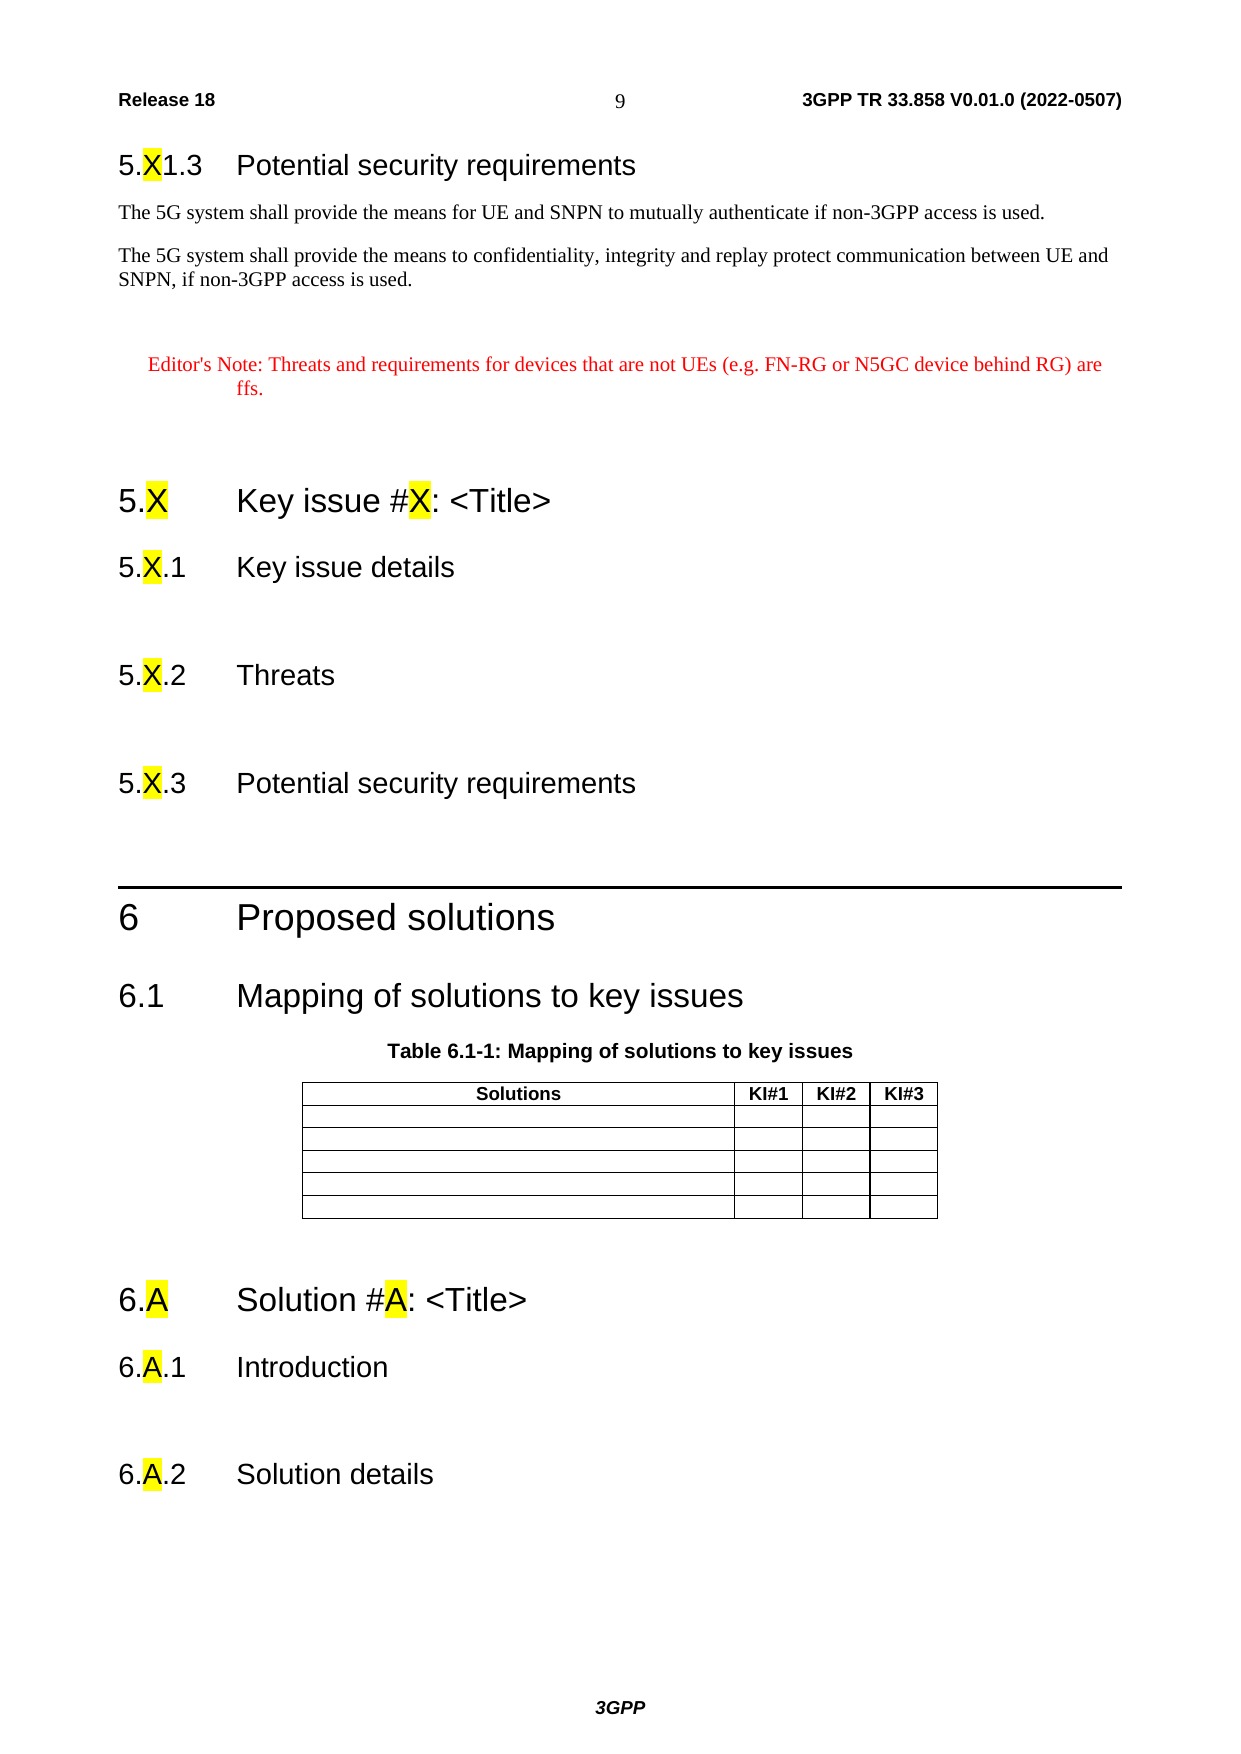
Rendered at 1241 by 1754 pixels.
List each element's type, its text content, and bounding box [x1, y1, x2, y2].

table_cell [735, 1128, 802, 1150]
table_cell [303, 1151, 734, 1172]
subtitle 5.X.2 Threats [162, 658, 1122, 692]
table_cell [735, 1173, 802, 1195]
table_cell [735, 1196, 802, 1217]
table_cell [803, 1173, 869, 1195]
table_cell [871, 1196, 937, 1217]
subtitle 6.A Solution #A: <Title> [168, 1280, 385, 1318]
subtitle 5.X Key issue #X: <Title> [168, 481, 409, 519]
table_cell [303, 1173, 734, 1195]
text Table 6.1-1: Mapping of solutions to key issues [118, 1039, 1122, 1063]
subtitle 5.X.1 Key issue details [162, 550, 1122, 584]
table_cell [303, 1106, 734, 1127]
table_header Solutions [303, 1083, 734, 1104]
table_cell [735, 1151, 802, 1172]
table_cell [735, 1106, 802, 1127]
subtitle 5.X Key issue #X: <Title> [431, 481, 1122, 519]
table_cell [803, 1196, 869, 1217]
table_cell [803, 1151, 869, 1172]
table_cell [871, 1151, 937, 1172]
table_header KI#1 [735, 1083, 802, 1104]
table_cell [871, 1106, 937, 1127]
table_header KI#2 [803, 1083, 869, 1104]
table_cell [803, 1106, 869, 1127]
table_cell [871, 1173, 937, 1195]
subtitle 6 Proposed solutions [118, 889, 1122, 938]
subtitle 6.A.2 Solution details [118, 1457, 1122, 1491]
subtitle 5.X.2 Threats [118, 658, 143, 692]
subtitle 6.A Solution #A: <Title> [407, 1280, 1122, 1318]
table_cell [803, 1128, 869, 1150]
subtitle 5.X.3 Potential security requirements [162, 766, 1122, 799]
table_header KI#3 [871, 1083, 937, 1104]
subtitle 6.A.1 Introduction [162, 1350, 1122, 1383]
table_cell [303, 1196, 734, 1217]
table_cell [871, 1128, 937, 1150]
table_cell [303, 1128, 734, 1150]
subtitle 6.1 Mapping of solutions to key issues [118, 976, 1122, 1014]
